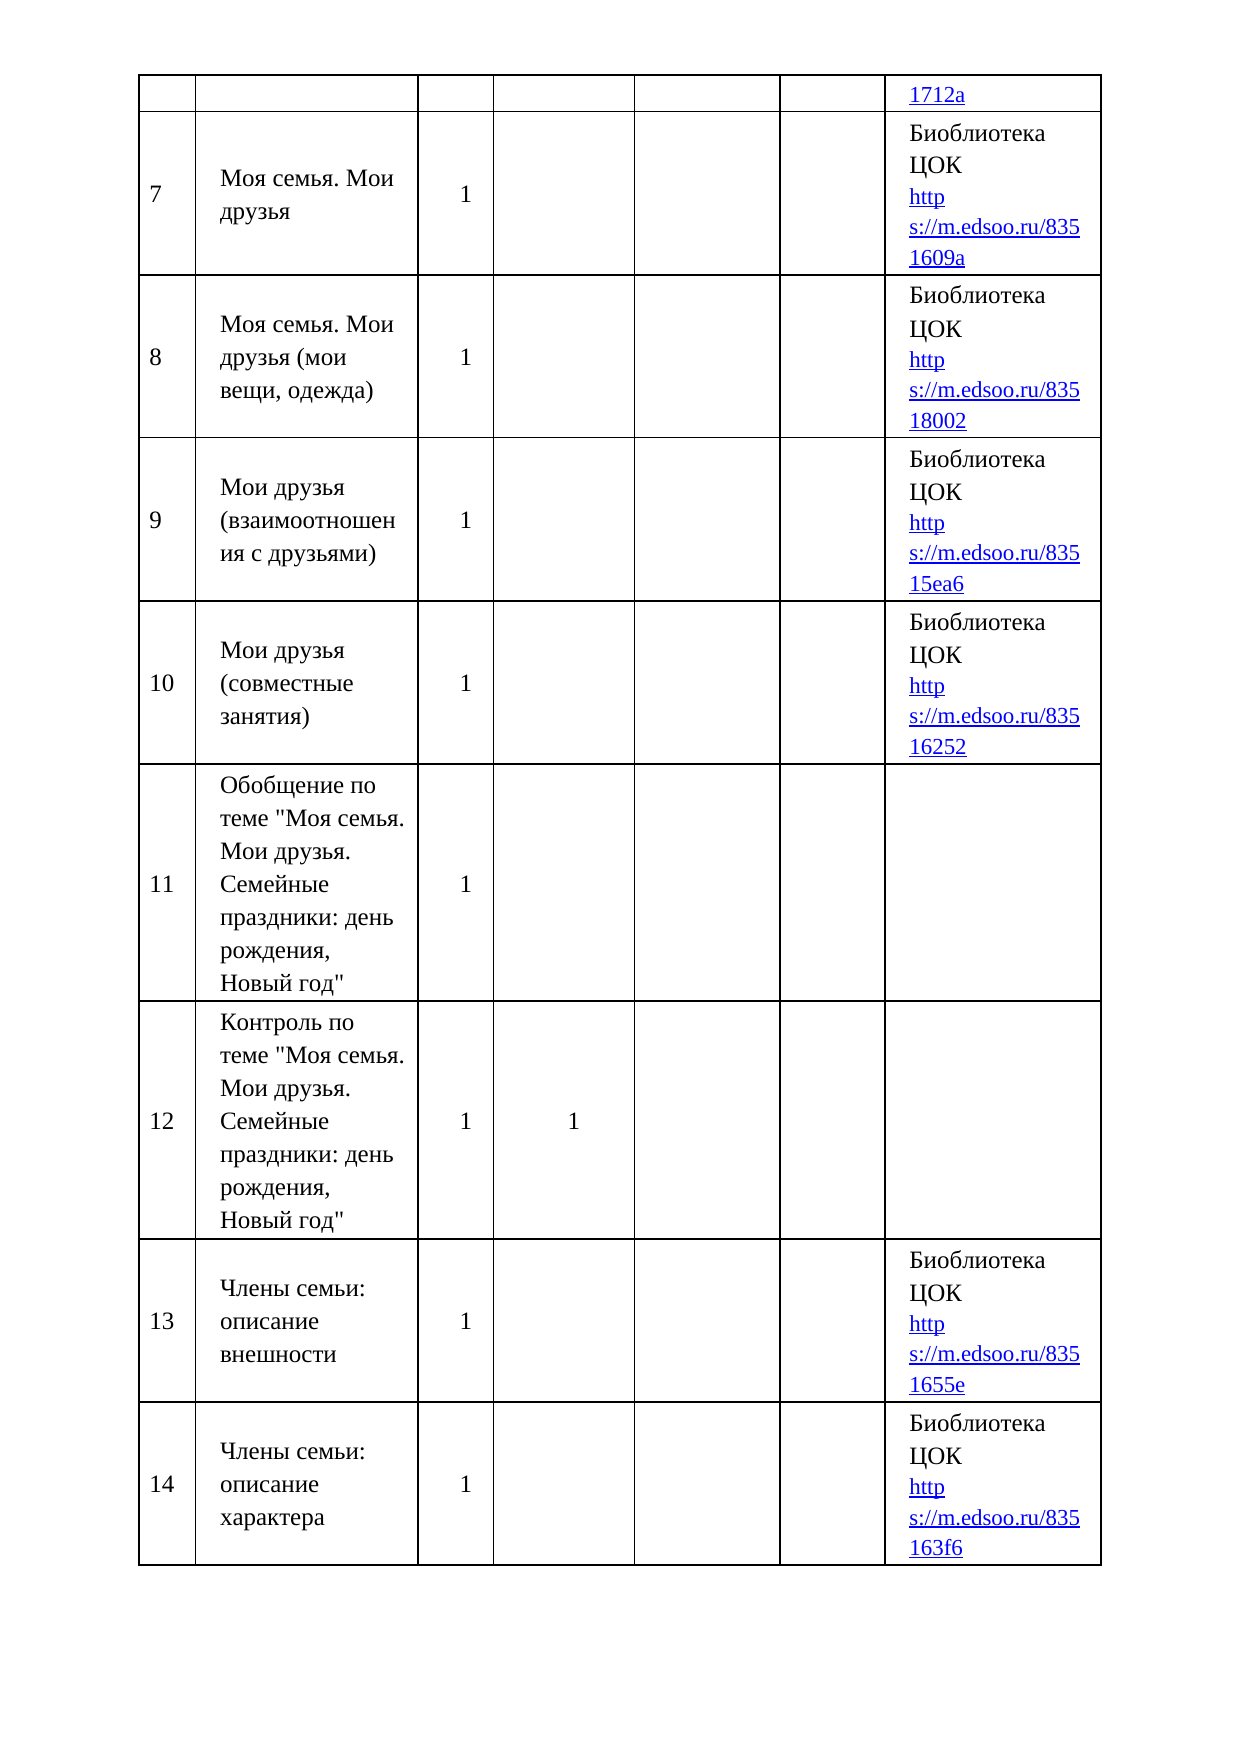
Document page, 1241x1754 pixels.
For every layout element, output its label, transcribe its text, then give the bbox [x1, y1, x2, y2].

table_cell [781, 1403, 884, 1564]
table_cell [494, 112, 634, 274]
table_cell 1 [419, 765, 493, 1000]
table_cell [781, 276, 884, 437]
table_cell [635, 438, 779, 600]
table_cell [494, 438, 634, 600]
table_cell Моя семья. Мои друзья (мои вещи, одежда) [196, 276, 417, 437]
table_cell [494, 276, 634, 437]
table_cell 1 [419, 1240, 493, 1401]
table_cell 10 [140, 602, 195, 763]
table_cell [886, 76, 1100, 111]
table_cell [635, 1403, 779, 1564]
table_cell [635, 76, 779, 111]
table_cell 1 [419, 438, 493, 600]
table_cell [781, 438, 884, 600]
table_cell 11 [140, 765, 195, 1000]
table_cell [635, 276, 779, 437]
table_cell Биоблиотека ЦОК https://m.edsoo.ru/83516252 [886, 602, 1100, 763]
table_cell 13 [140, 1240, 195, 1401]
table_cell [494, 1403, 634, 1564]
table_cell Биоблиотека ЦОК https://m.edsoo.ru/8351655e [886, 1240, 1100, 1401]
table_cell [781, 1002, 884, 1238]
table_cell Обобщение по теме "Моя семья. Мои друзья. Семейные праздники: день рождения, Новый год" [196, 765, 417, 1000]
table_cell [494, 765, 634, 1000]
table_cell Биоблиотека ЦОК https://m.edsoo.ru/83515ea6 [886, 438, 1100, 600]
table_cell [886, 765, 1100, 1000]
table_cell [196, 76, 417, 111]
table_cell Мои друзья (совместные занятия) [196, 602, 417, 763]
table_cell Члены семьи: описание характера [196, 1403, 417, 1564]
table_cell 14 [140, 1403, 195, 1564]
table_cell [635, 112, 779, 274]
table_cell 1 [419, 602, 493, 763]
table_cell 9 [140, 438, 195, 600]
table_cell Биоблиотека ЦОК https://m.edsoo.ru/83518002 [886, 276, 1100, 437]
table_cell 12 [140, 1002, 195, 1238]
table_cell Биоблиотека ЦОК https://m.edsoo.ru/835163f6 [886, 1403, 1100, 1564]
table_cell 1 [419, 112, 493, 274]
table_cell Члены семьи: описание внешности [196, 1240, 417, 1401]
table_cell [886, 1002, 1100, 1238]
table_cell [635, 1240, 779, 1401]
table_cell [781, 765, 884, 1000]
table_cell [635, 1002, 779, 1238]
table_cell Моя семья. Мои друзья [196, 112, 417, 274]
table_cell 1 [419, 76, 493, 111]
table_cell 1 [419, 276, 493, 437]
table_cell [635, 765, 779, 1000]
table_cell [494, 1240, 634, 1401]
table_cell 8 [140, 276, 195, 437]
table_cell Мои друзья (взаимоотношения с друзьями) [196, 438, 417, 600]
table_cell 1 [419, 1002, 493, 1238]
table_cell [494, 602, 634, 763]
table_cell Контроль по теме "Моя семья. Мои друзья. Семейные праздники: день рождения, Новый год" [196, 1002, 417, 1238]
table_cell 6 [140, 76, 195, 111]
table_cell [781, 112, 884, 274]
table_cell [781, 76, 884, 111]
table_cell [781, 602, 884, 763]
table_cell 7 [140, 112, 195, 274]
table_cell 1 [494, 1002, 634, 1238]
table_cell Биоблиотека ЦОК https://m.edsoo.ru/8351609a [886, 112, 1100, 274]
table_cell [494, 76, 634, 111]
table_cell [635, 602, 779, 763]
table_cell 1 [419, 1403, 493, 1564]
table_cell [781, 1240, 884, 1401]
